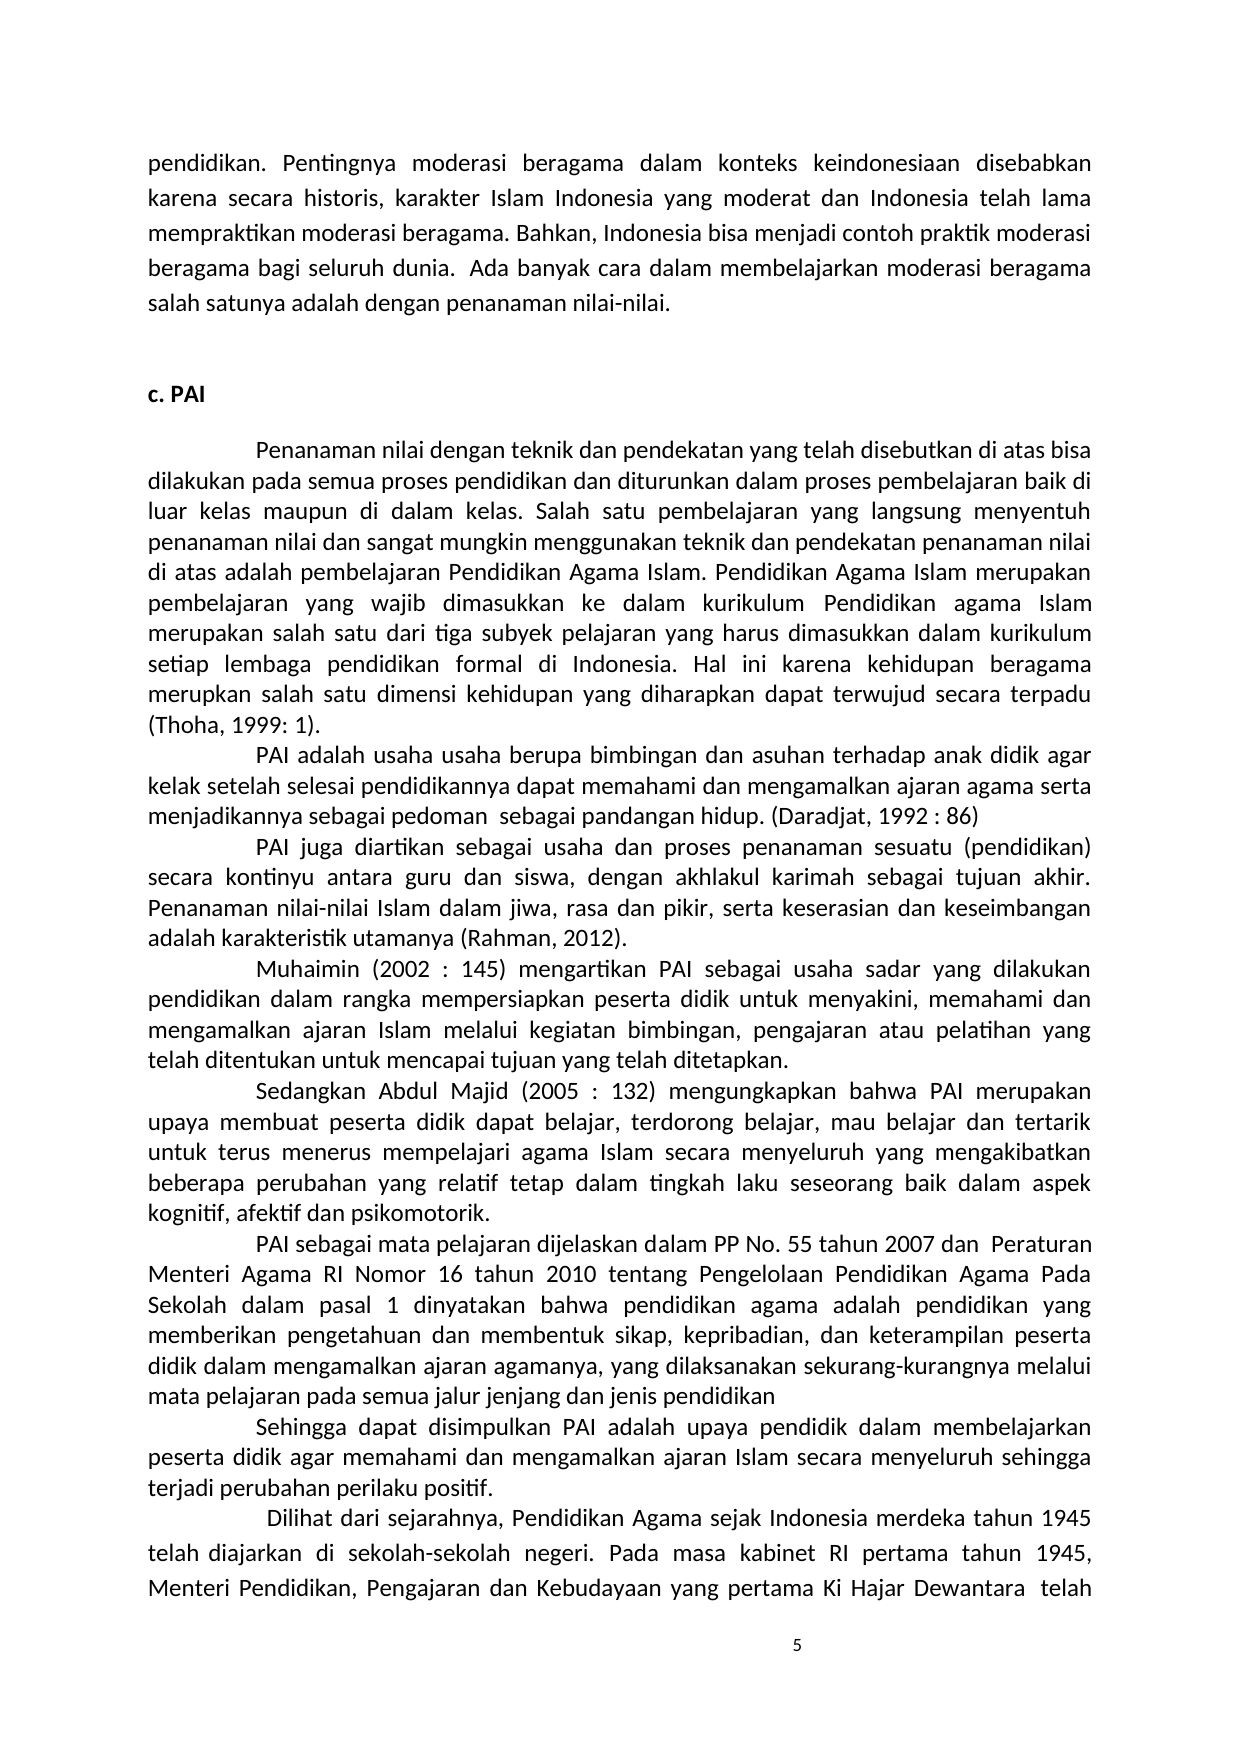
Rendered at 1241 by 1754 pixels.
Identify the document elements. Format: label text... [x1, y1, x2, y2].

text Penanaman nilai dengan teknik dan pendekatan yang telah disebutkan di atas bisa dilakukan pada semua proses pendidikan dan diturunkan dalam proses pembelajaran baik di luar kelas maupun di dalam kelas. Salah satu pembelajaran yang langsung menyentuh penanaman nilai dan sangat mungkin menggunakan teknik dan pendekatan penanaman nilai di atas adalah pembelajaran Pendidikan Agama Islam. Pendidikan Agama Islam merupakan pembelajaran yang wajib dimasukkan ke dalam kurikulum Pendidikan agama Islam merupakan salah satu dari tiga subyek pelajaran yang harus dimasukkan dalam kurikulum setiap lembaga pendidikan formal di Indonesia. Hal ini karena kehidupan beragama merupkan salah satu dimensi kehidupan yang diharapkan dapat terwujud secara terpadu (Thoha, 1999: 1). [148, 434, 1093, 739]
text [148, 148, 1093, 318]
text Muhaimin (2002 : 145) mengartikan PAI sebagai usaha sadar yang dilakukan pendidikan dalam rangka mempersiapkan peserta didik untuk menyakini, memahami dan mengamalkan ajaran Islam melalui kegiatan bimbingan, pengajaran atau pelatihan yang telah ditentukan untuk mencapai tujuan yang telah ditetapkan. [148, 953, 1093, 1075]
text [148, 1502, 1093, 1603]
text PAI adalah usaha usaha berupa bimbingan dan asuhan terhadap anak didik agar kelak setelah selesai pendidikannya dapat memahami dan mengamalkan ajaran agama serta menjadikannya sebagai pedoman sebagai pandangan hidup. (Daradjat, 1992 : 86) [148, 739, 1093, 831]
text PAI juga diartikan sebagai usaha dan proses penanaman sesuatu (pendidikan) secara kontinyu antara guru dan siswa, dengan akhlakul karimah sebagai tujuan akhir. Penanaman nilai-nilai Islam dalam jiwa, rasa dan pikir, serta keserasian dan keseimbangan adalah karakteristik utamanya (Rahman, 2012). [148, 831, 1093, 953]
text PAI sebagai mata pelajaran dijelaskan dalam PP No. 55 tahun 2007 dan Peraturan Menteri Agama RI Nomor 16 tahun 2010 tentang Pengelolaan Pendidikan Agama Pada Sekolah dalam pasal 1 dinyatakan bahwa pendidikan agama adalah pendidikan yang memberikan pengetahuan dan membentuk sikap, kepribadian, dan keterampilan peserta didik dalam mengamalkan ajaran agamanya, yang dilaksanakan sekurang-kurangnya melalui mata pelajaran pada semua jalur jenjang dan jenis pendidikan [148, 1228, 1093, 1411]
text Sehingga dapat disimpulkan PAI adalah upaya pendidik dalam membelajarkan peserta didik agar memahami dan mengamalkan ajaran Islam secara menyeluruh sehingga terjadi perubahan perilaku positif. [148, 1411, 1093, 1502]
text Sedangkan Abdul Majid (2005 : 132) mengungkapkan bahwa PAI merupakan upaya membuat peserta didik dapat belajar, terdorong belajar, mau belajar dan tertarik untuk terus menerus mempelajari agama Islam secara menyeluruh yang mengakibatkan beberapa perubahan yang relatif tetap dalam tingkah laku seseorang baik dalam aspek kognitif, afektif dan psikomotorik. [148, 1075, 1093, 1228]
list PAI [148, 378, 1093, 409]
